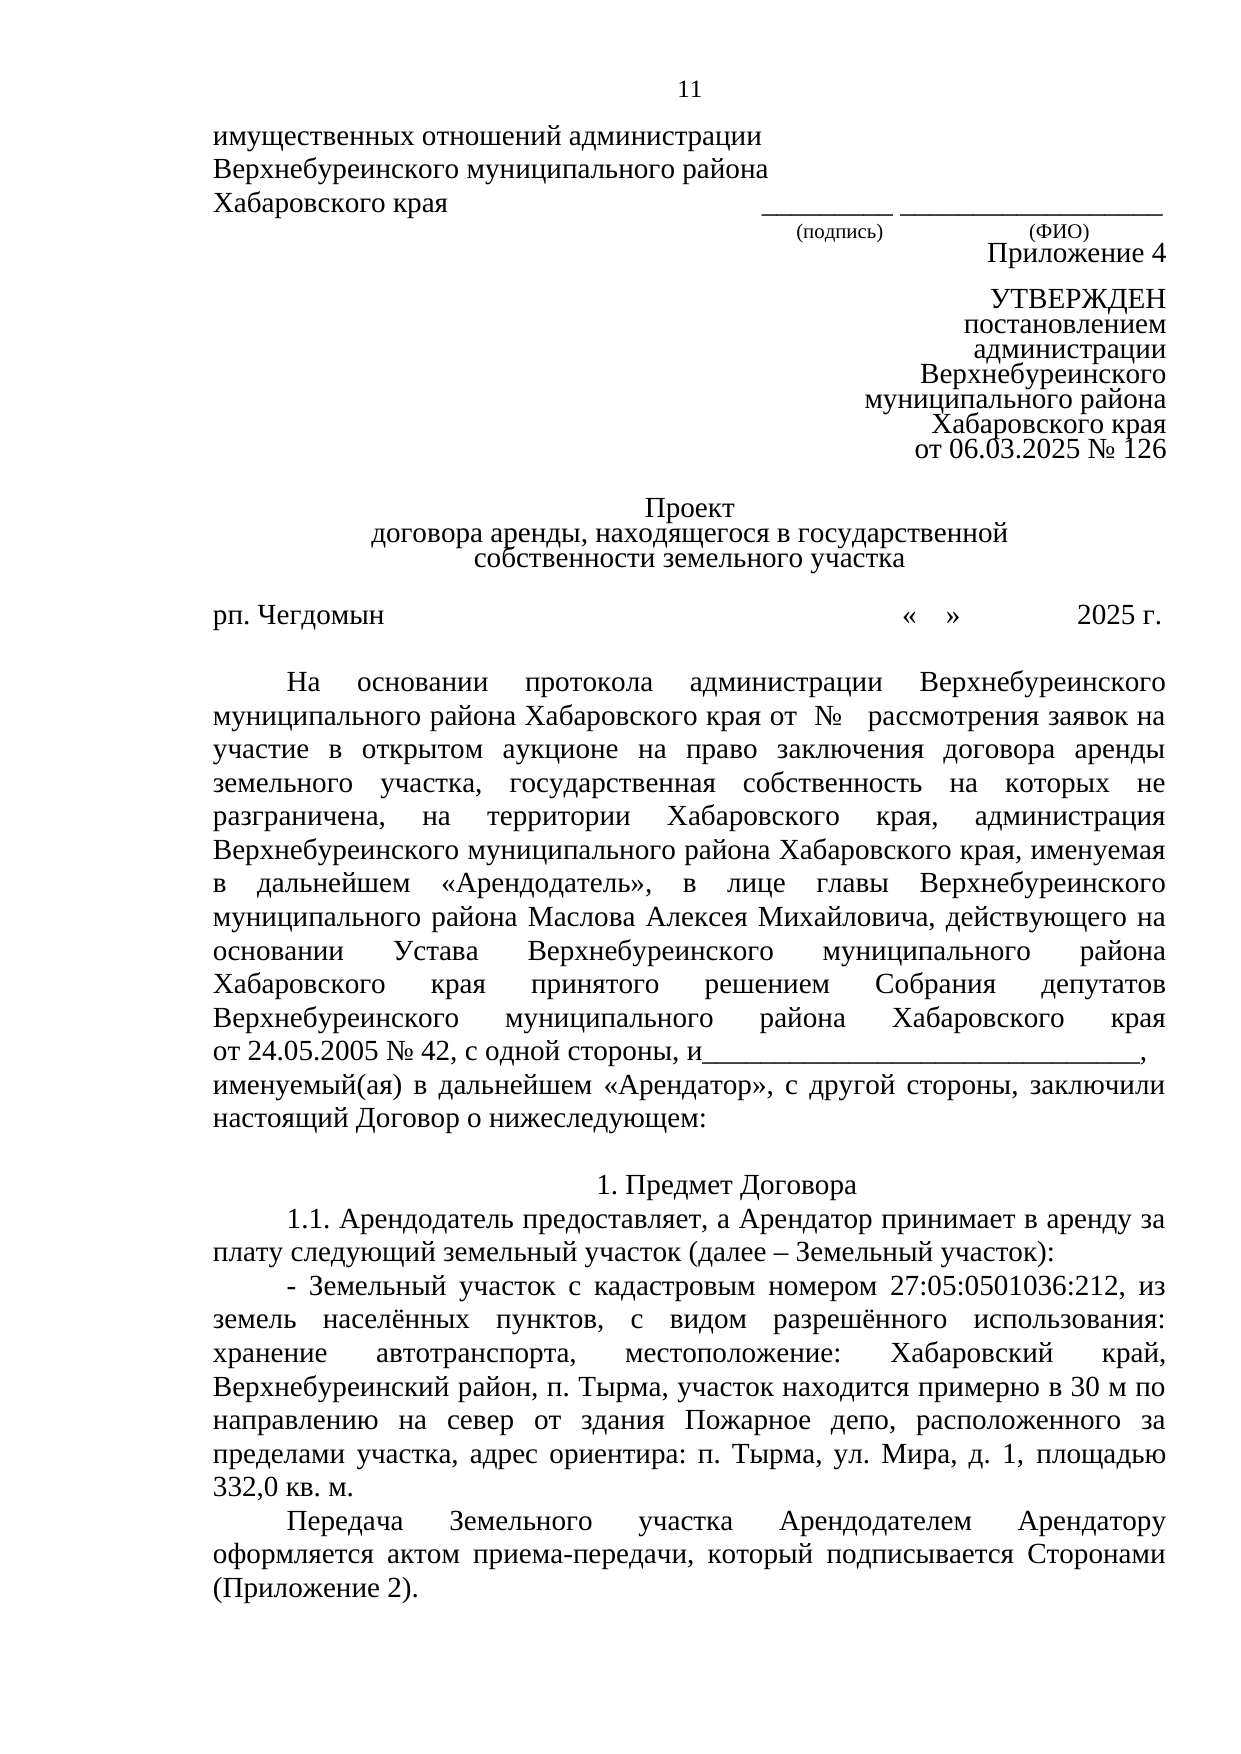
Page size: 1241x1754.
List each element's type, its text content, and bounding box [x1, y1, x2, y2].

text именуемый(ая) в дальнейшем «Арендатор», с другой стороны, заключили настоящий Договор о нижеследующем: [213, 1067, 1166, 1134]
text УТВЕРЖДЕН [1124, 289, 1166, 314]
subtitle от 06.03.2025 № 126 [213, 439, 1166, 464]
text (подпись) (ФИО) [213, 219, 1166, 243]
text Проект [213, 497, 1166, 522]
text собственности земельного участка [213, 547, 1166, 572]
text Верхнебуреинского муниципального района [213, 152, 1166, 185]
text Хабаровского края [213, 414, 1166, 439]
text Передача Земельного участка Арендодателем Арендатору оформляется актом приема-передачи, который подписывается Сторонами (Приложение 2). [213, 1503, 1166, 1603]
text постановлением [213, 314, 1166, 339]
text 1.1. Арендодатель предоставляет, а Арендатор принимает в аренду за плату следующий земельный участок (далее – Земельный участок): [213, 1201, 1166, 1268]
text - Земельный участок с кадастровым номером 27:05:0501036:212, из земель населённых пунктов, с видом разрешённого использования: хранение автотранспорта, местоположение: Хабаровский край, Верхнебуреинский район, п. Тырма, участок находится примерно в 30 м по направлению на север от здания Пожарное депо, расположенного за пределами участка, адрес ориентира: п. Тырма, ул. Мира, д. 1, площадью 332,0 кв. м. [213, 1268, 1166, 1503]
text На основании протокола администрации Верхнебуреинского муниципального района Хабаровского края от № рассмотрения заявок на участие в открытом аукционе на право заключения договора аренды земельного участка, государственная собственность на которых не разграничена, на территории Хабаровского края, администрация Верхнебуреинского муниципального района Хабаровского края, именуемая в дальнейшем «Арендодатель», в лице главы Верхнебуреинского муниципального района Маслова Алексея Михайловича, действующего на основании Устава Верхнебуреинского муниципального района Хабаровского края принятого решением Собрания депутатов Верхнебуреинского муниципального района Хабаровского края от 24.05.2005 № 42, с одной стороны, и______________________________, [213, 664, 1166, 1067]
text УТВЕРЖДЕН [213, 289, 1107, 314]
text администрации [213, 339, 1166, 364]
text Приложение 4 [213, 243, 1166, 268]
text муниципального района [213, 389, 1166, 414]
text рп. Чегдомын « » 2025 г. [213, 597, 1166, 631]
text Верхнебуреинского [213, 364, 1166, 389]
text договора аренды, находящегося в государственной [213, 522, 1166, 547]
text 1. Предмет Договора [213, 1167, 1166, 1201]
text имущественных отношений администрации [213, 118, 1166, 152]
text Хабаровского края _________ __________________ [213, 185, 1166, 219]
